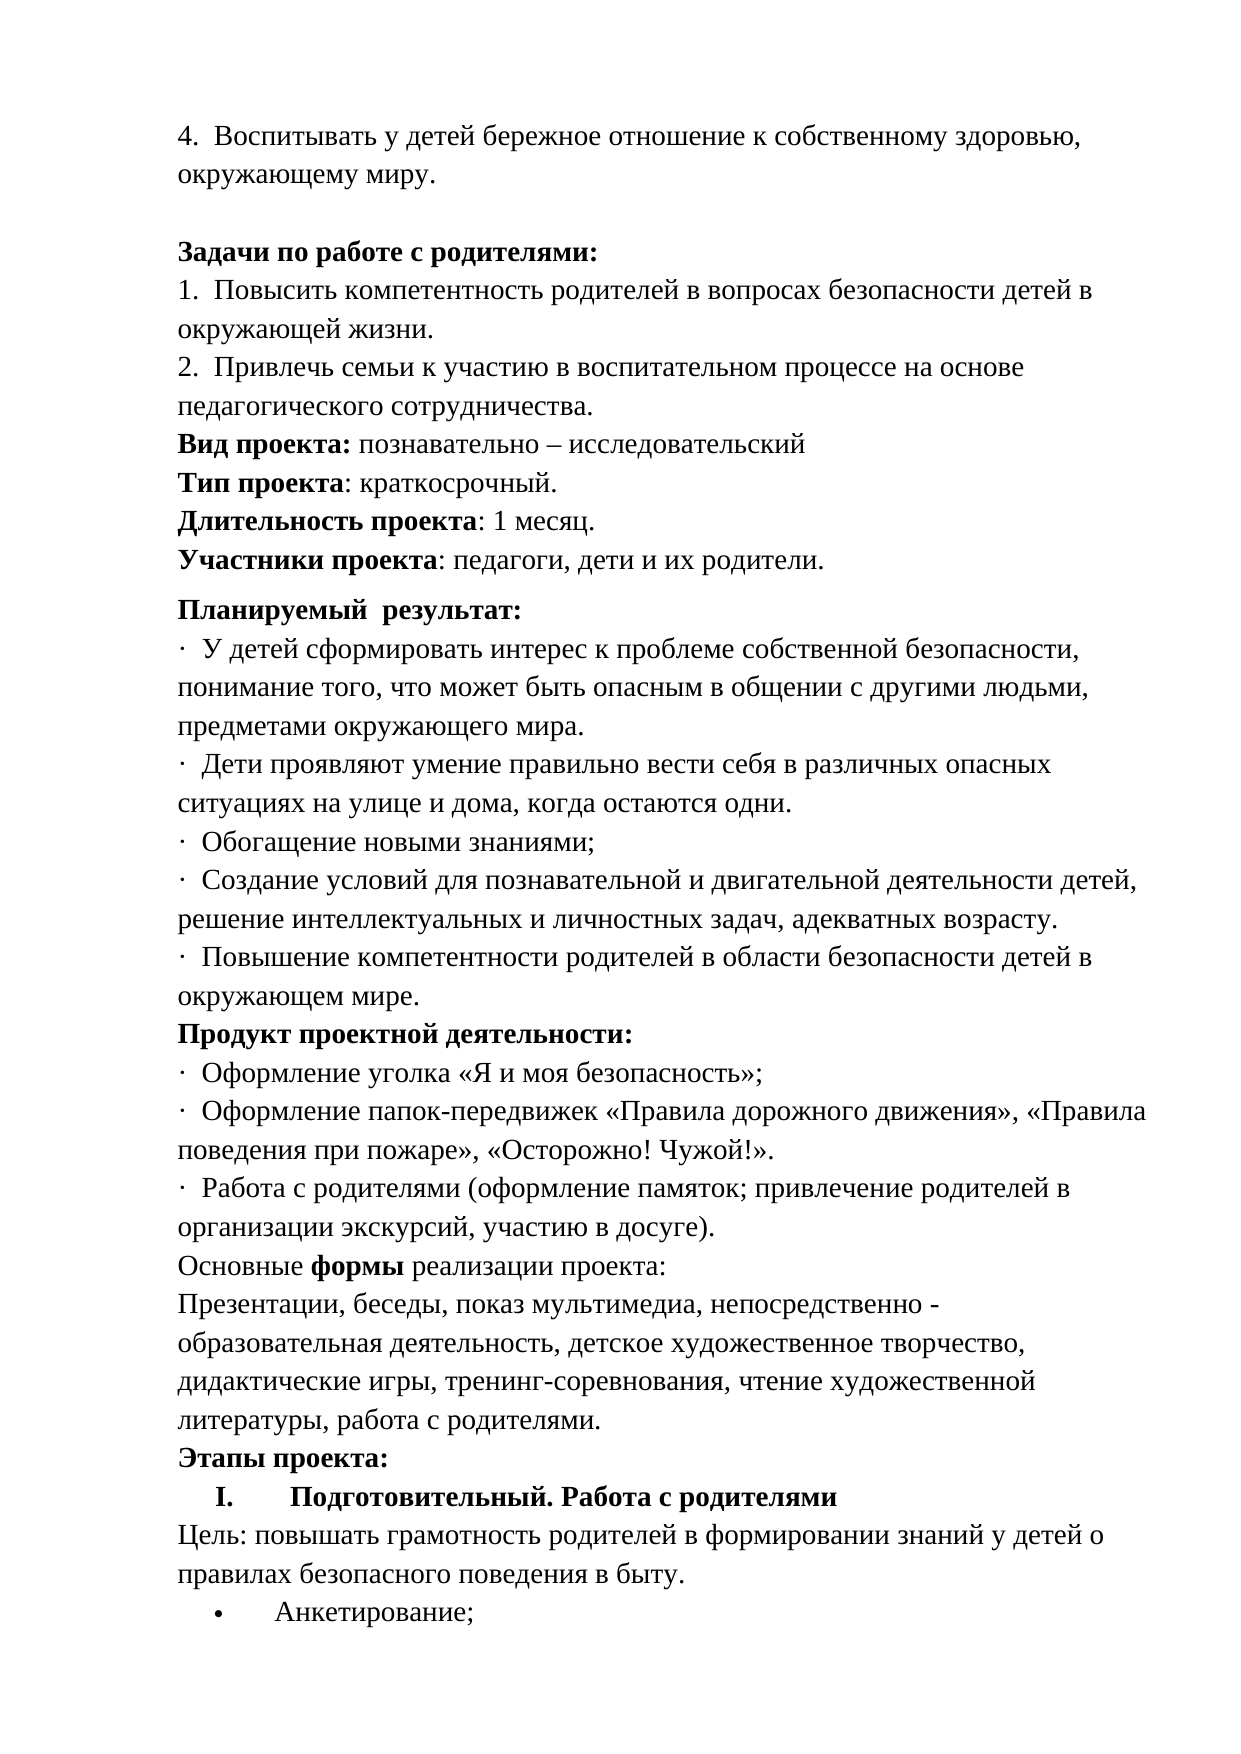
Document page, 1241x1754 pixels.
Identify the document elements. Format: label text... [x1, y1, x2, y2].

text Длительность проекта: 1 месяц. [177, 503, 1152, 537]
text · Обогащение новыми знаниями; [177, 824, 1152, 857]
text Основные формы реализации проекта: [177, 1248, 1152, 1281]
text Вид проекта: познавательно – исследовательский [177, 426, 1152, 460]
list Анкетирование; [215, 1594, 1152, 1628]
text Продукт проектной деятельности: [177, 1016, 1152, 1050]
text · Оформление уголка «Я и моя безопасность»; [177, 1055, 1152, 1088]
text Цель: повышать грамотность родителей в формировании знаний у детей о правилах безопасного поведения в быту. [177, 1517, 1152, 1589]
text Тип проекта: краткосрочный. [177, 465, 1152, 498]
text · У детей сформировать интерес к проблеме собственной безопасности, понимание того, что может быть опасным в общении с другими людьми, предметами окружающего мира. [177, 631, 1152, 742]
text Этапы проекта: [177, 1440, 1152, 1474]
text · Создание условий для познавательной и двигательной деятельности детей, решение интеллектуальных и личностных задач, адекватных возрасту. [177, 862, 1152, 934]
text · Дети проявляют умение правильно вести себя в различных опасных ситуациях на улице и дома, когда остаются одни. [177, 747, 1152, 819]
text Презентации, беседы, показ мультимедиа, непосредственно - образовательная деятельность, детское художественное творчество, дидактические игры, тренинг-соревнования, чтение художественной литературы, работа с родителями. [177, 1286, 1152, 1435]
text · Повышение компетентности родителей в области безопасности детей в окружающем мире. [177, 939, 1152, 1011]
text · Работа с родителями (оформление памяток; привлечение родителей в организации экскурсий, участию в досуге). [177, 1171, 1152, 1243]
text · Оформление папок-передвижек «Правила дорожного движения», «Правила поведения при пожаре», «Осторожно! Чужой!». [177, 1093, 1152, 1166]
text 1. Повысить компетентность родителей в вопросах безопасности детей в окружающей жизни. [177, 272, 1152, 344]
text 2. Привлечь семьи к участию в воспитательном процессе на основе педагогического сотрудничества. [177, 349, 1152, 421]
list Подготовительный. Работа с родителями [215, 1479, 1152, 1512]
text Планируемый результат: [177, 592, 1152, 626]
text Задачи по работе с родителями: [177, 234, 1152, 267]
text Участники проекта: педагоги, дети и их родители. [177, 542, 1152, 576]
text 4. Воспитывать у детей бережное отношение к собственному здоровью, окружающему миру. [177, 118, 1152, 190]
